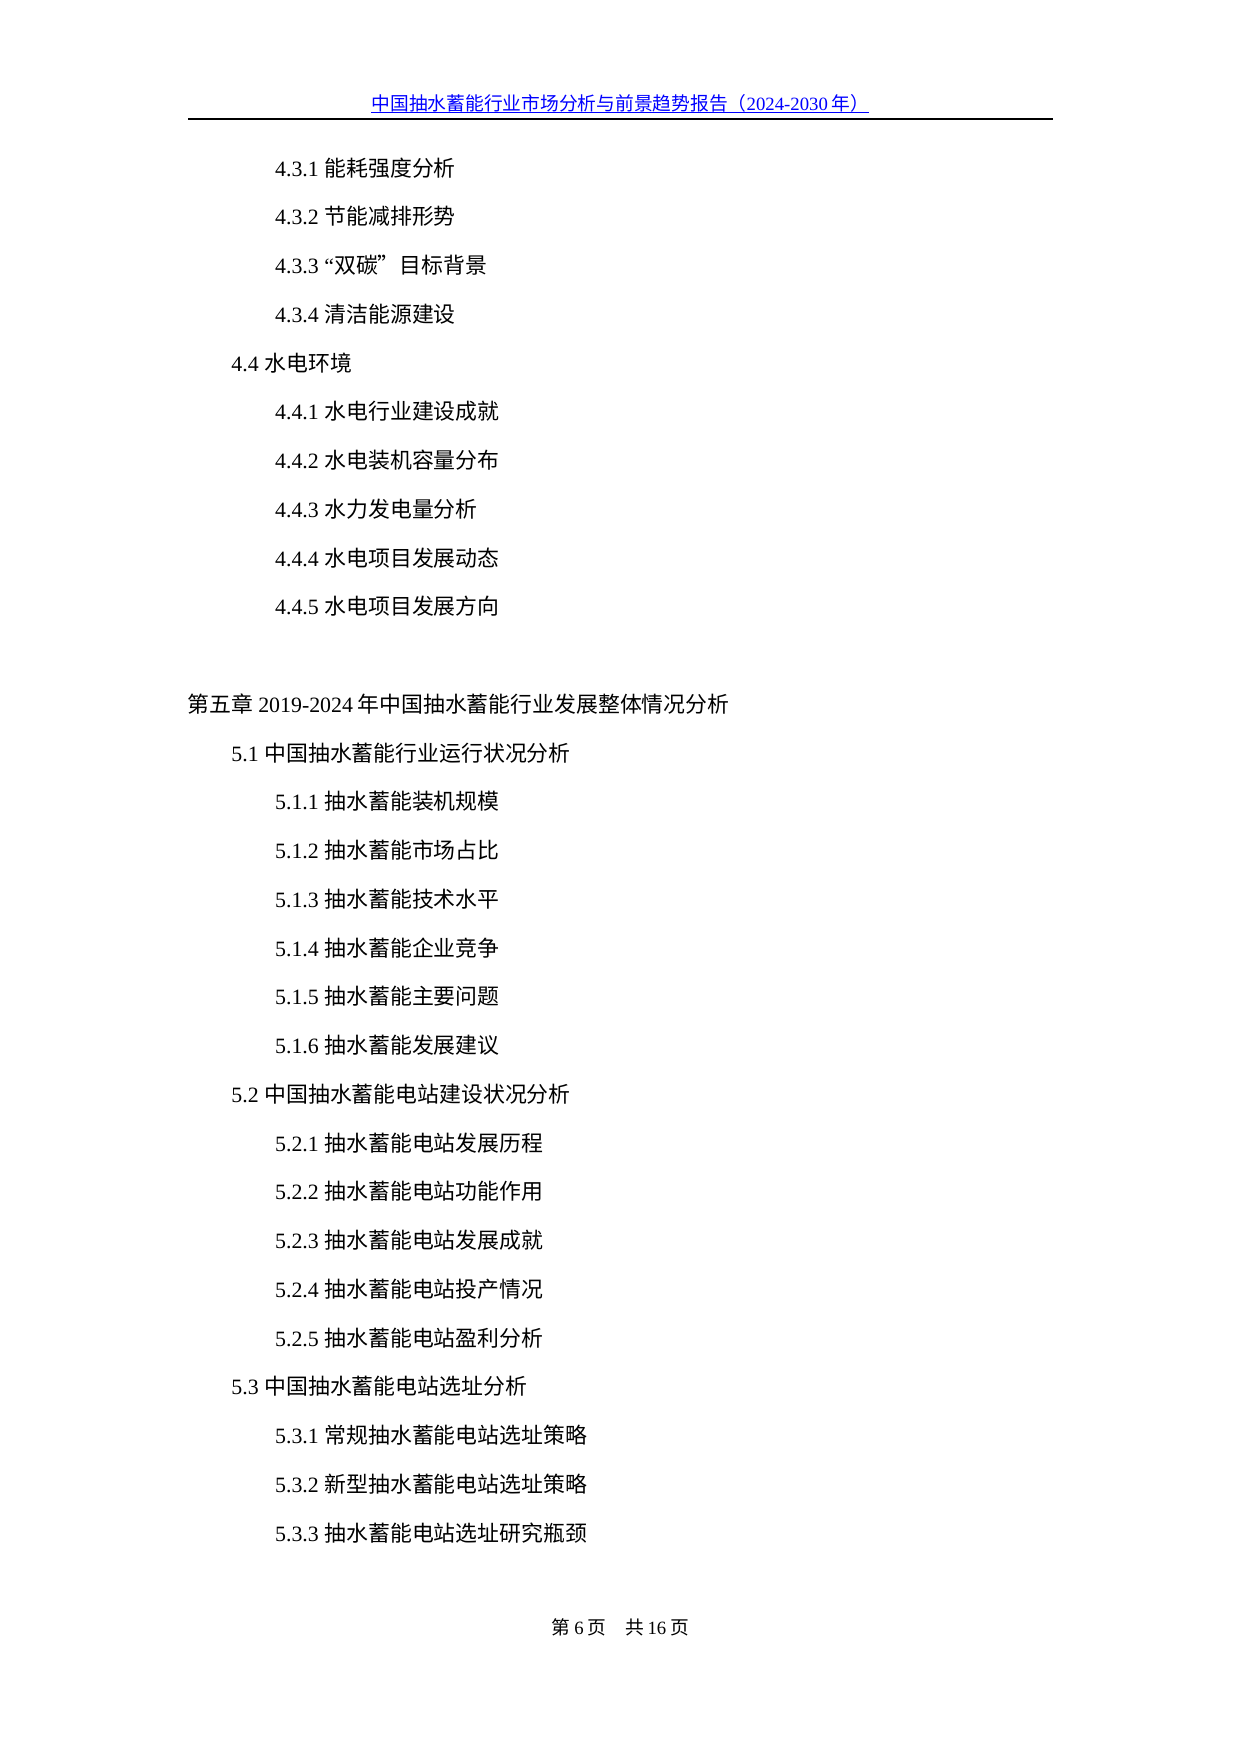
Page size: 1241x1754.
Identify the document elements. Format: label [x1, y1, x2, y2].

text [187, 150, 1053, 1548]
